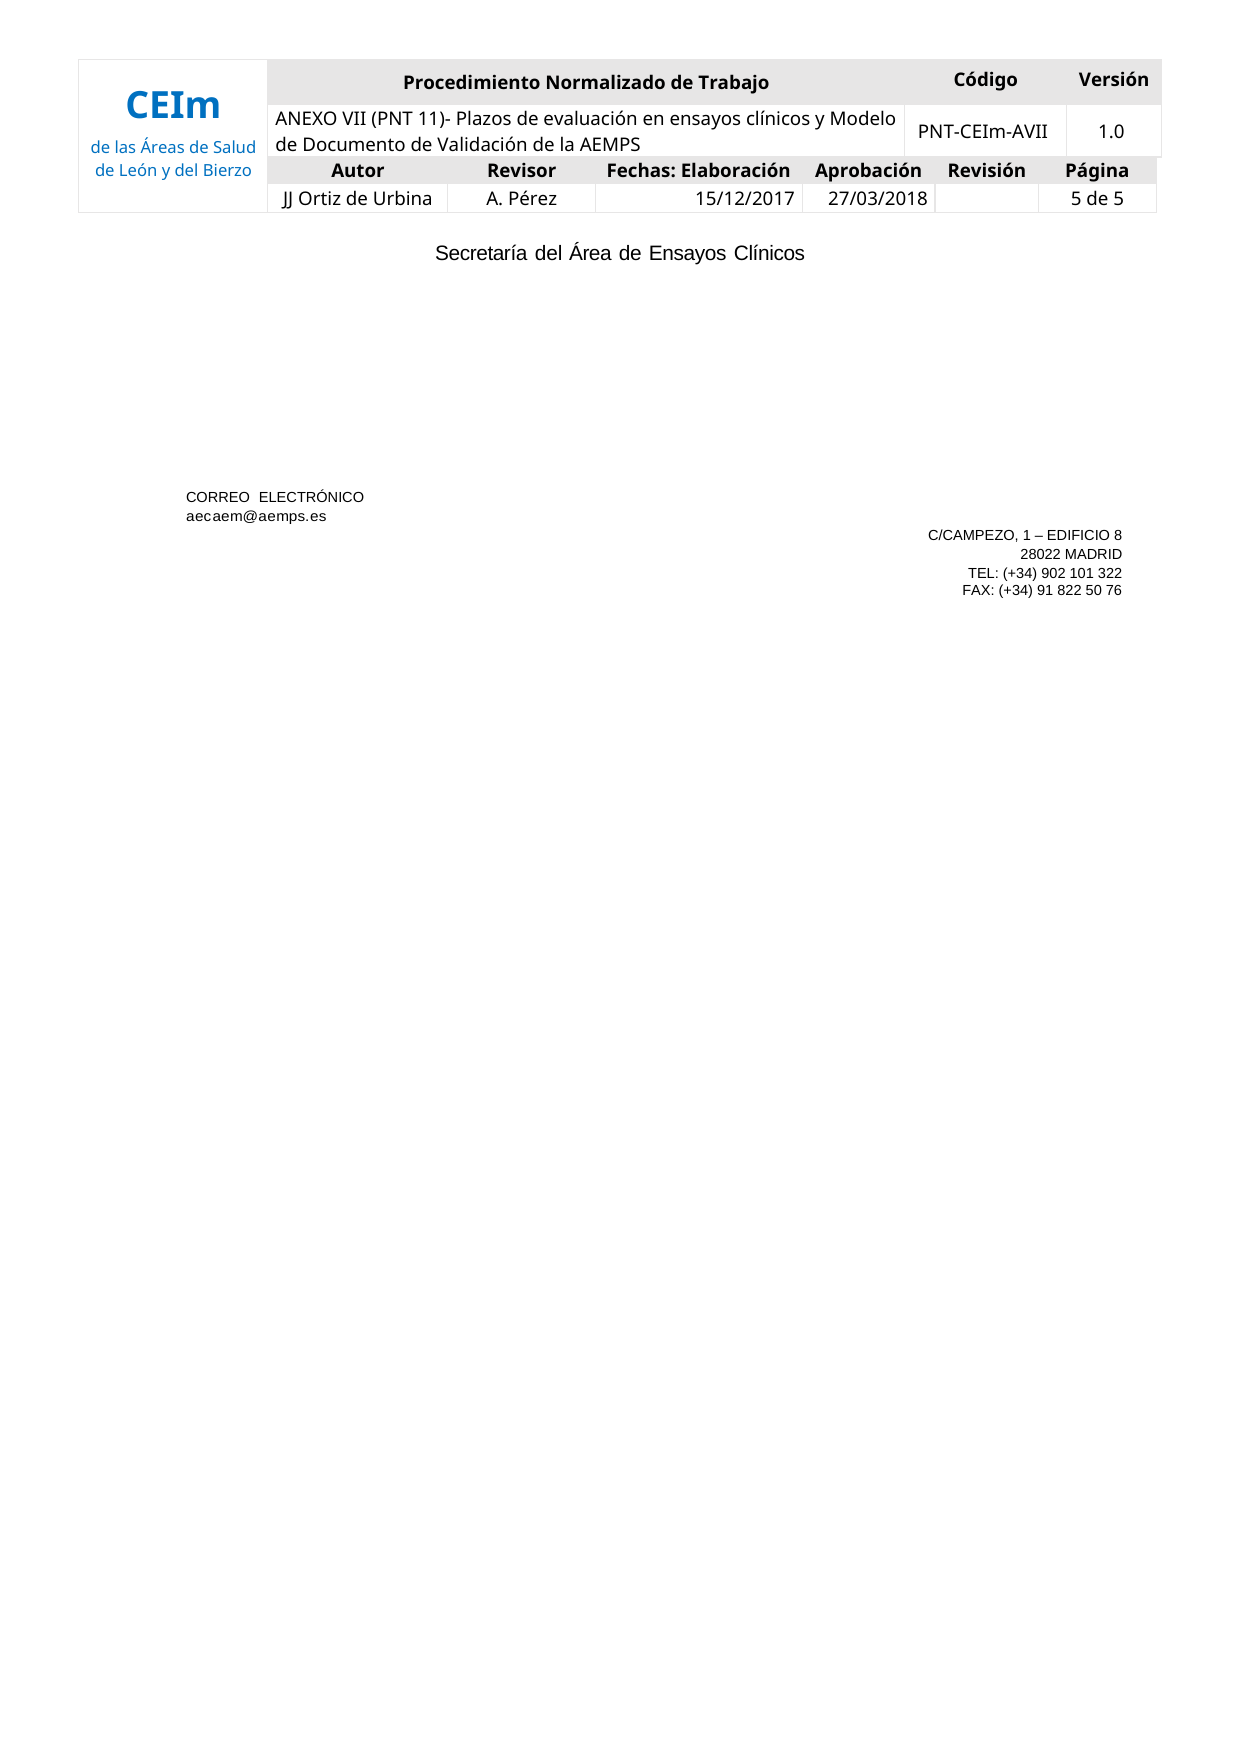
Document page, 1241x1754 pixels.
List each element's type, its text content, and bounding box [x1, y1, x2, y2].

text C/CAMPEZO, 1 – EDIFICIO 8 [186, 527, 1122, 543]
text TEL: (+34) 902 101 322 [186, 564, 1122, 581]
text aecaem@aemps.es [186, 508, 1122, 524]
text 28022 MADRID [186, 546, 1122, 562]
text Secretaría del Área de Ensayos Clínicos [118, 241, 1122, 265]
text FAX: (+34) 91 822 50 76 [118, 581, 1122, 598]
text CORREO ELECTRÓNICO [186, 489, 1122, 506]
